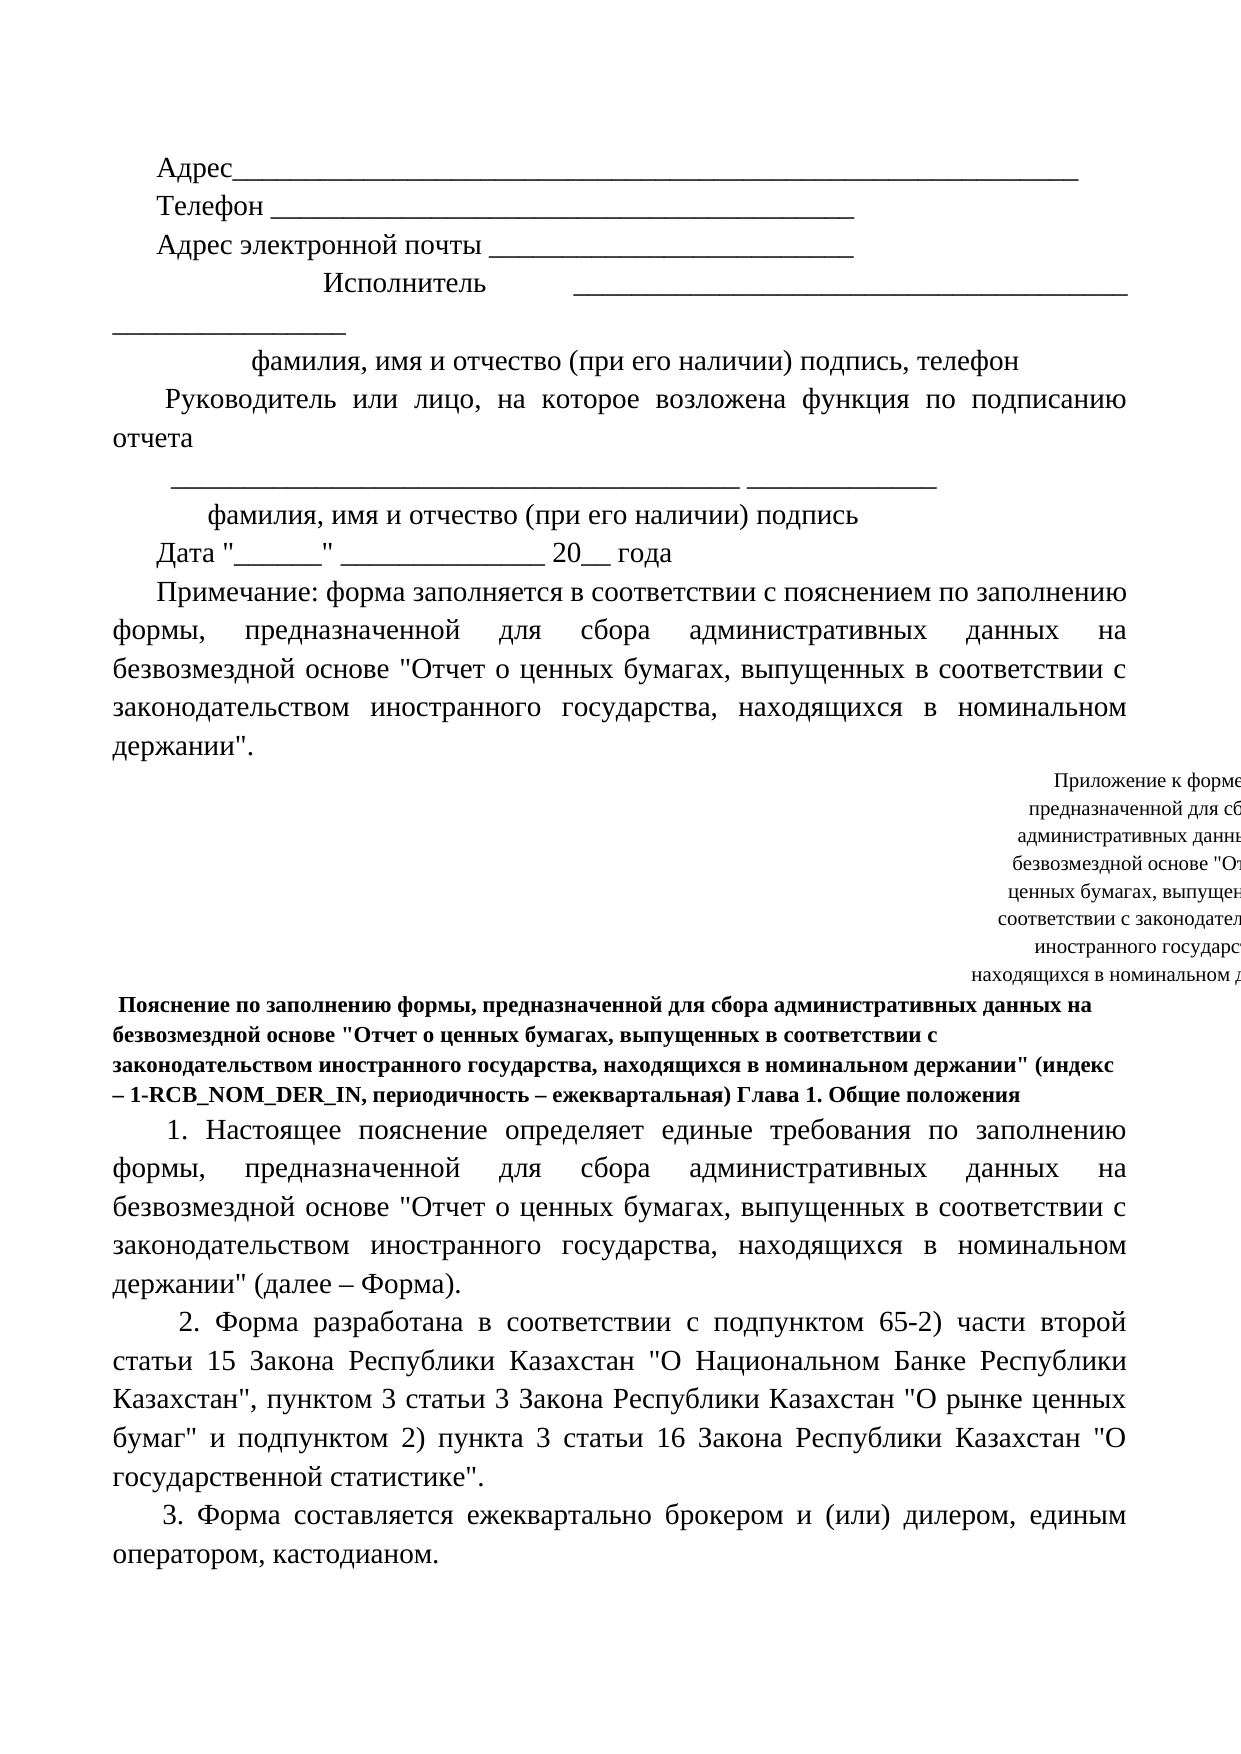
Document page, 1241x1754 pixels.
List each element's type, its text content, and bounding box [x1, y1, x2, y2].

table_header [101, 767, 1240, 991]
text Дата "______" ______________ 20__ года [112, 535, 1128, 569]
text _______________________________________ _____________ [112, 458, 1128, 492]
text 3. Форма составляется ежеквартально брокером и (или) дилером, единым оператором, кастодианом. [112, 1497, 1128, 1569]
text Руководитель или лицо, на которое возложена функция по подписанию отчета [112, 381, 1128, 453]
text Адрес__________________________________________________________ [112, 150, 1128, 183]
text 2. Форма разработана в соответствии с подпунктом 65-2) части второй статьи 15 Закона Республики Казахстан "О Национальном Банке Республики Казахстан", пунктом 3 статьи 3 Закона Республики Казахстан "О рынке ценных бумаг" и подпунктом 2) пункта 3 статьи 16 Закона Республики Казахстан "О государственной статистике". [112, 1304, 1128, 1492]
text Адрес электронной почты _________________________ [112, 227, 1128, 261]
text Исполнитель ______________________________________ ________________ [112, 266, 1128, 338]
text фамилия, имя и отчество (при его наличии) подпись, телефон [112, 343, 1128, 376]
text фамилия, имя и отчество (при его наличии) подпись [112, 497, 1128, 530]
text Телефон ________________________________________ [112, 188, 1128, 222]
text 1. Настоящее пояснение определяет единые требования по заполнению формы, предназначенной для сбора административных данных на безвозмездной основе "Отчет о ценных бумагах, выпущенных в соответствии с законодательством иностранного государства, находящихся в номинальном держании" (далее – Форма). [112, 1112, 1128, 1299]
text Пояснение по заполнению формы, предназначенной для сбора административных данных на безвозмездной основе "Отчет о ценных бумагах, выпущенных в соответствии с законодательством иностранного государства, находящихся в номинальном держании" (индекс – 1-RCB_NOM_DER_IN, периодичность – ежеквартальная) Глава 1. Общие положения [112, 991, 1128, 1108]
text Примечание: форма заполняется в соответствии с пояснением по заполнению формы, предназначенной для сбора административных данных на безвозмездной основе "Отчет о ценных бумагах, выпущенных в соответствии с законодательством иностранного государства, находящихся в номинальном держании". [112, 574, 1128, 762]
